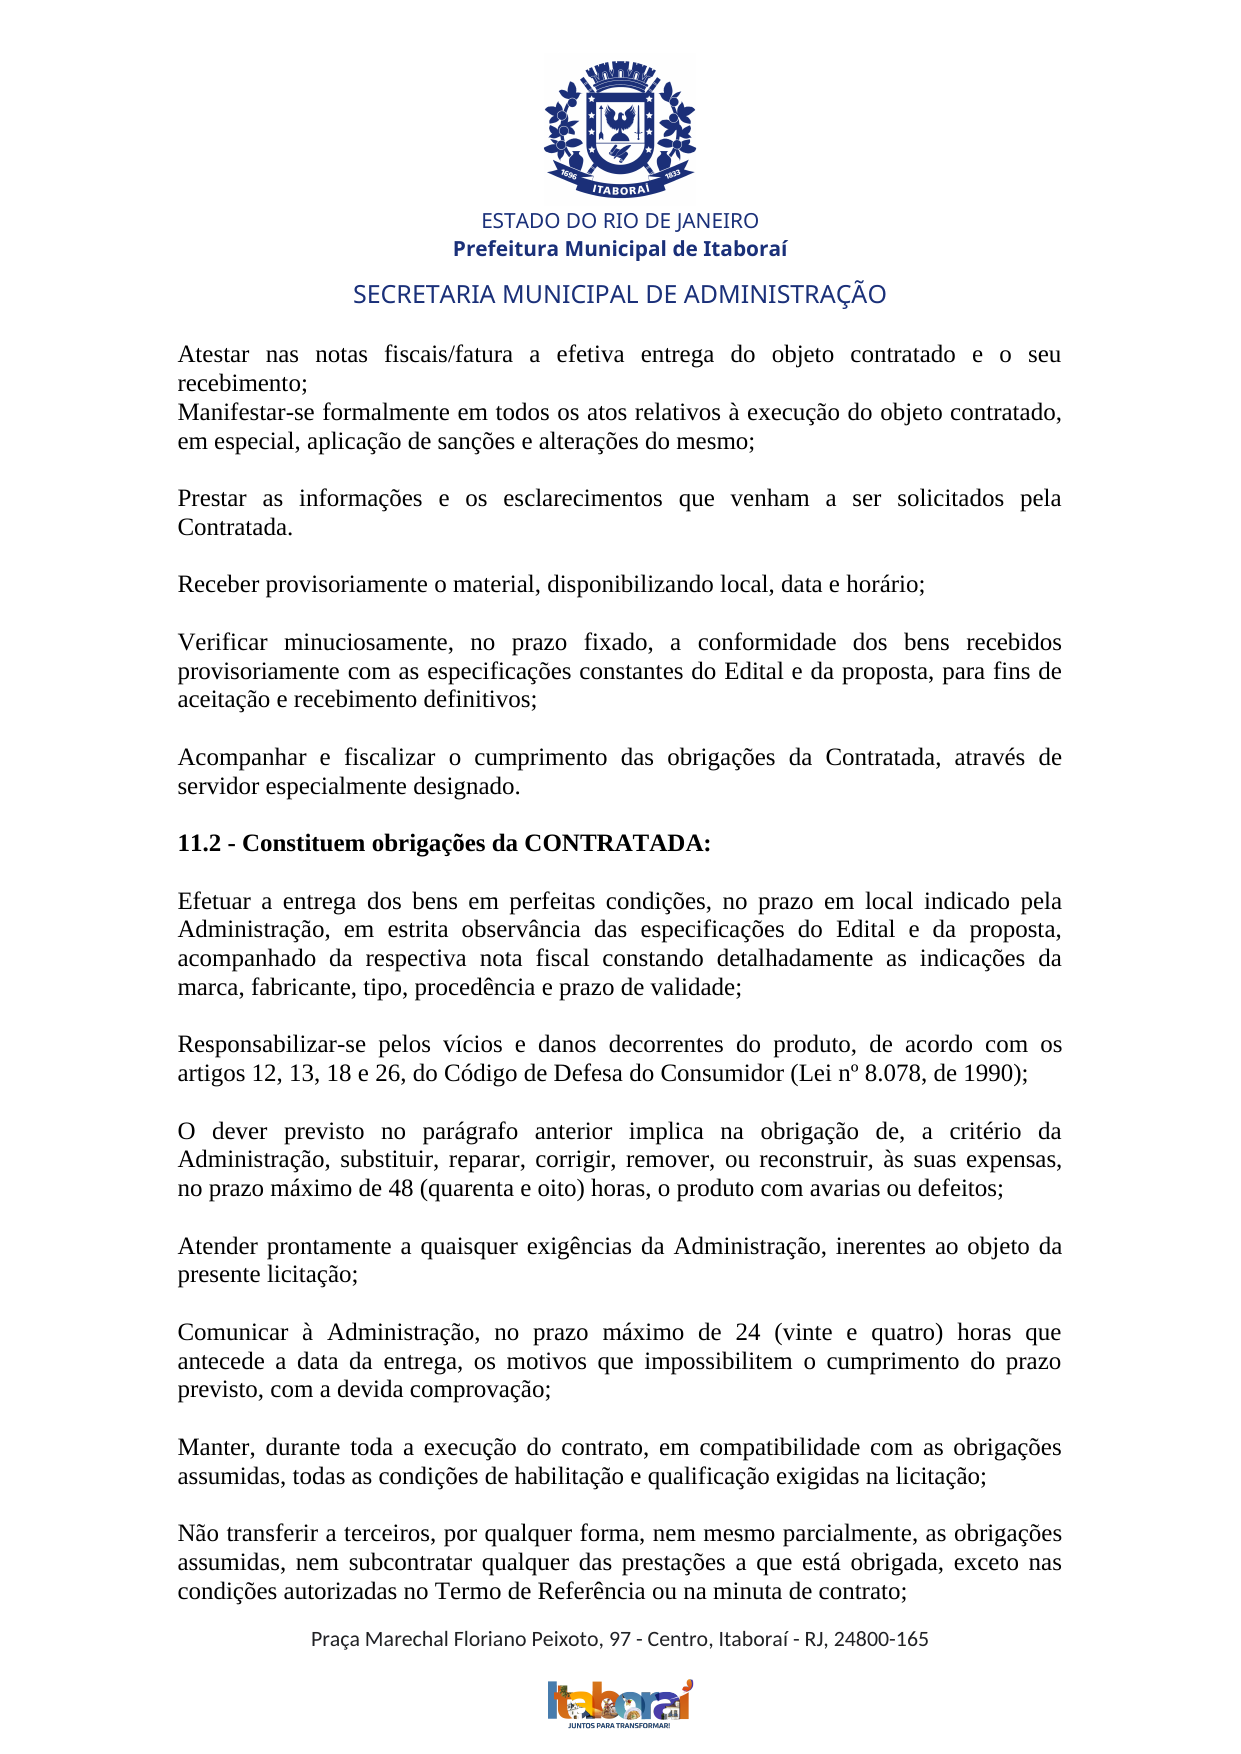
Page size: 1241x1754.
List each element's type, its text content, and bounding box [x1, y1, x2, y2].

text Efetuar a entrega dos bens em perfeitas condições, no prazo em local indicado pela Administração, em estrita observância das especificações do Edital e da proposta, acompanhado da respectiva nota fiscal constando detalhadamente as indicações da marca, fabricante, tipo, procedência e prazo de validade; [177, 886, 1063, 1001]
text O dever previsto no parágrafo anterior implica na obrigação de, a critério da Administração, substituir, reparar, corrigir, remover, ou reconstruir, às suas expensas, no prazo máximo de 48 (quarenta e oito) horas, o produto com avarias ou defeitos; [177, 1116, 1063, 1202]
text 11.2 - Constituem obrigações da CONTRATADA: [177, 828, 1063, 857]
picture [543, 53, 697, 206]
text Comunicar à Administração, no prazo máximo de 24 (vinte e quatro) horas que antecede a data da entrega, os motivos que impossibilitem o cumprimento do prazo previsto, com a devida comprovação; [177, 1317, 1063, 1403]
text Verificar minuciosamente, no prazo fixado, a conformidade dos bens recebidos provisoriamente com as especificações constantes do Edital e da proposta, para fins de aceitação e recebimento definitivos; [177, 627, 1063, 713]
text Não transferir a terceiros, por qualquer forma, nem mesmo parcialmente, as obrigações assumidas, nem subcontratar qualquer das prestações a que está obrigada, exceto nas condições autorizadas no Termo de Referência ou na minuta de contrato; [177, 1518, 1063, 1604]
text Atestar nas notas fiscais/fatura a efetiva entrega do objeto contratado e o seu recebimento; [177, 339, 1063, 397]
text Receber provisoriamente o material, disponibilizando local, data e horário; [177, 569, 1063, 598]
picture [543, 1679, 697, 1731]
text Manter, durante toda a execução do contrato, em compatibilidade com as obrigações assumidas, todas as condições de habilitação e qualificação exigidas na licitação; [177, 1432, 1063, 1489]
text Atender prontamente a quaisquer exigências da Administração, inerentes ao objeto da presente licitação; [177, 1231, 1063, 1288]
text Acompanhar e fiscalizar o cumprimento das obrigações da Contratada, através de servidor especialmente designado. [177, 742, 1063, 799]
text Prestar as informações e os esclarecimentos que venham a ser solicitados pela Contratada. [177, 483, 1063, 541]
text Manifestar-se formalmente em todos os atos relativos à execução do objeto contratado, em especial, aplicação de sanções e alterações do mesmo; [177, 397, 1063, 454]
text Responsabilizar-se pelos vícios e danos decorrentes do produto, de acordo com os artigos 12, 13, 18 e 26, do Código de Defesa do Consumidor (Lei nº 8.078, de 1990); [177, 1029, 1063, 1087]
